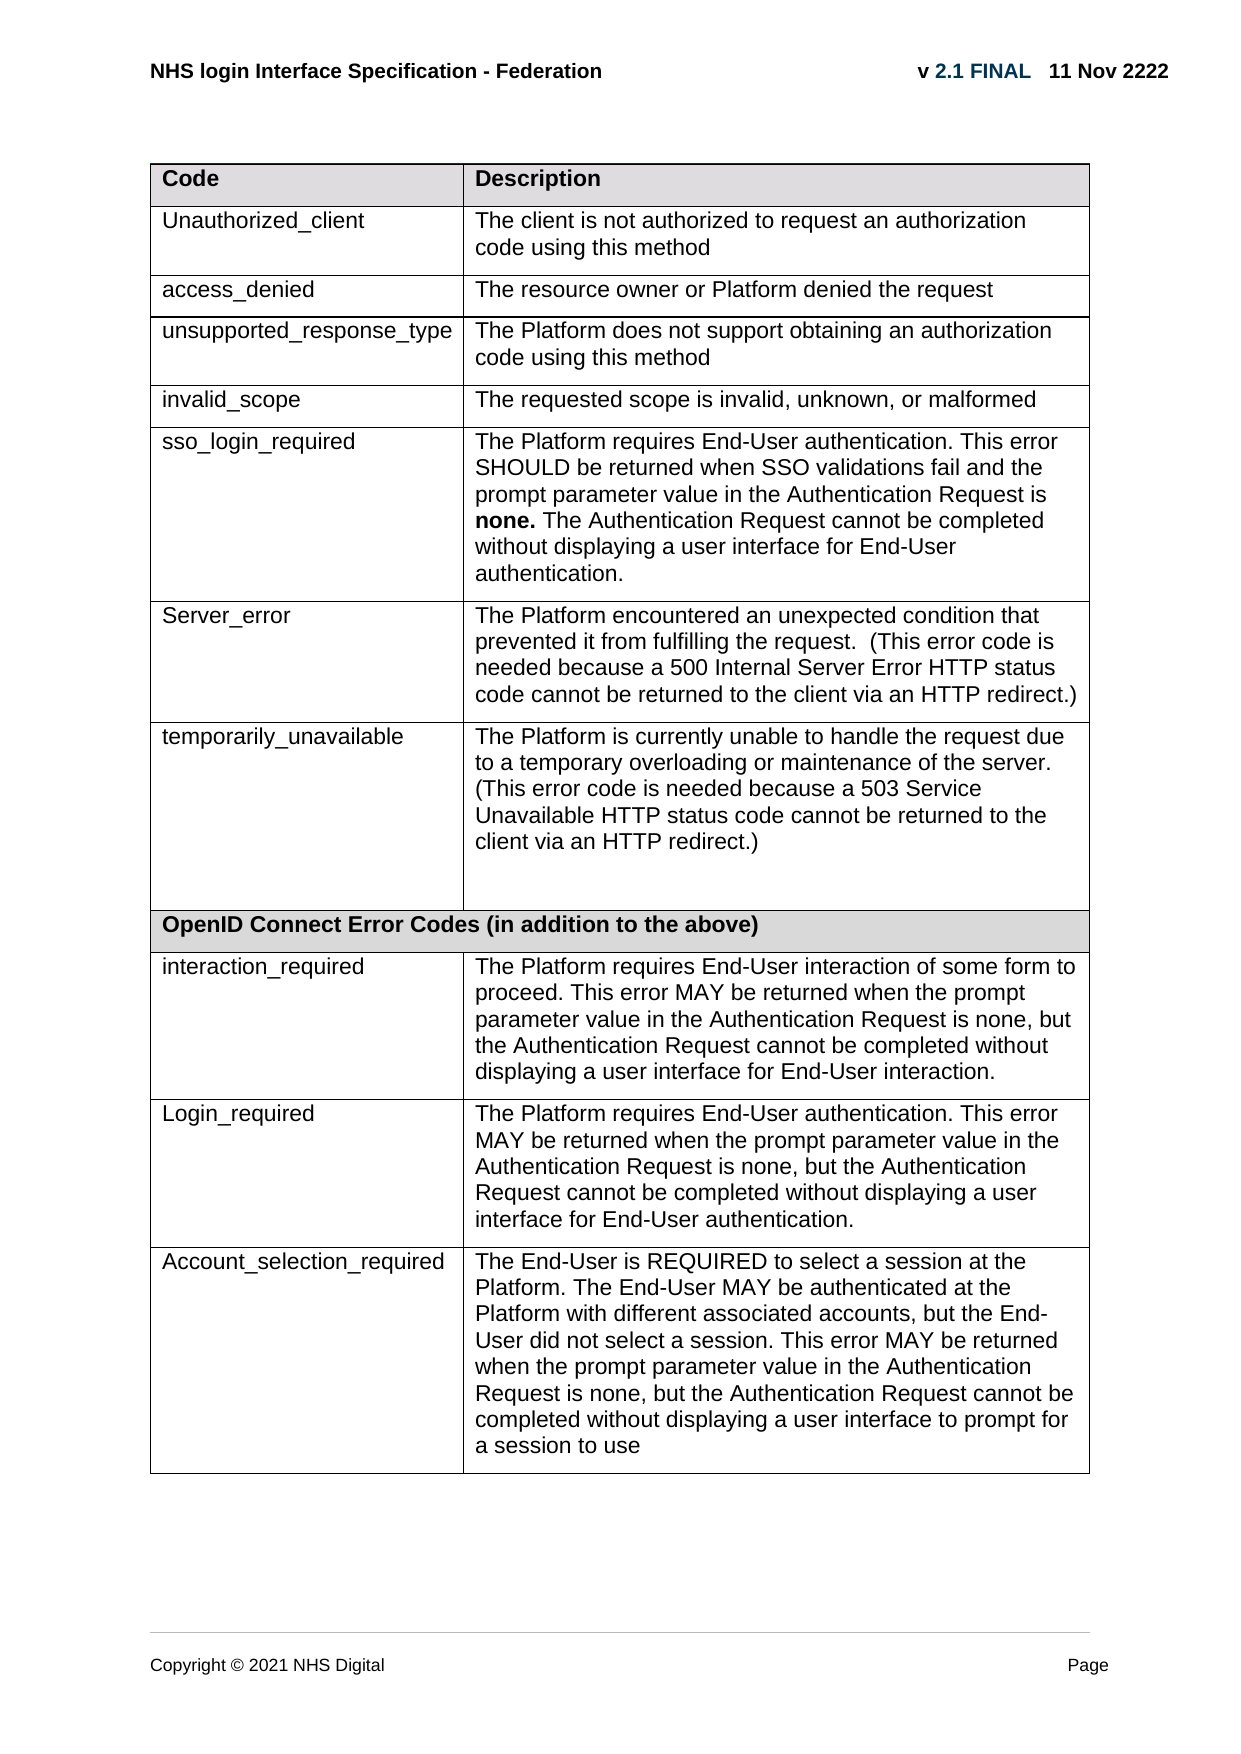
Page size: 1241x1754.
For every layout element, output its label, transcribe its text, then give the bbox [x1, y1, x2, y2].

table_cell The resource owner or Platform denied the request [464, 276, 1089, 316]
table_cell The Platform does not support obtaining an authorization code using this method [464, 318, 1089, 385]
table_cell Login_required [151, 1100, 463, 1247]
table_cell interaction_required [151, 953, 463, 1099]
table_cell temporarily_unavailable [151, 723, 463, 910]
table_cell access_denied [151, 276, 463, 316]
table_cell Server_error [151, 602, 463, 722]
table_header Description [464, 165, 1089, 206]
table_cell unsupported_response_type [151, 318, 463, 385]
table_cell The Platform requires End-User interaction of some form to proceed. This error MAY be returned when the prompt parameter value in the Authentication Request is none, but the Authentication Request cannot be completed without displaying a user interface for End-User interaction. [464, 953, 1089, 1099]
table_cell Account_selection_required [151, 1248, 463, 1473]
table_cell The Platform encountered an unexpected condition that prevented it from fulfilling the request. (This error code is needed because a 500 Internal Server Error HTTP status code cannot be returned to the client via an HTTP redirect.) [464, 602, 1089, 722]
table_cell The Platform is currently unable to handle the request due to a temporary overloading or maintenance of the server. (This error code is needed because a 503 Service Unavailable HTTP status code cannot be returned to the client via an HTTP redirect.) [464, 723, 1089, 910]
table_header Code [151, 165, 463, 206]
table_cell invalid_scope [151, 386, 463, 427]
table_cell sso_login_required [151, 428, 463, 601]
table_cell The Platform requires End-User authentication. This error MAY be returned when the prompt parameter value in the Authentication Request is none, but the Authentication Request cannot be completed without displaying a user interface for End-User authentication. [464, 1100, 1089, 1247]
table_cell The client is not authorized to request an authorization code using this method [464, 207, 1089, 274]
table_cell OpenID Connect Error Codes (in addition to the above) [151, 911, 1089, 952]
table_cell The Platform requires End-User authentication. This error SHOULD be returned when SSO validations fail and the prompt parameter value in the Authentication Request is none. The Authentication Request cannot be completed without displaying a user interface for End-User authentication. [464, 428, 1089, 601]
table_cell Unauthorized_client [151, 207, 463, 274]
table_cell The End-User is REQUIRED to select a session at the Platform. The End-User MAY be authenticated at the Platform with different associated accounts, but the End-User did not select a session. This error MAY be returned when the prompt parameter value in the Authentication Request is none, but the Authentication Request cannot be completed without displaying a user interface to prompt for a session to use [464, 1248, 1089, 1473]
table_cell The requested scope is invalid, unknown, or malformed [464, 386, 1089, 427]
